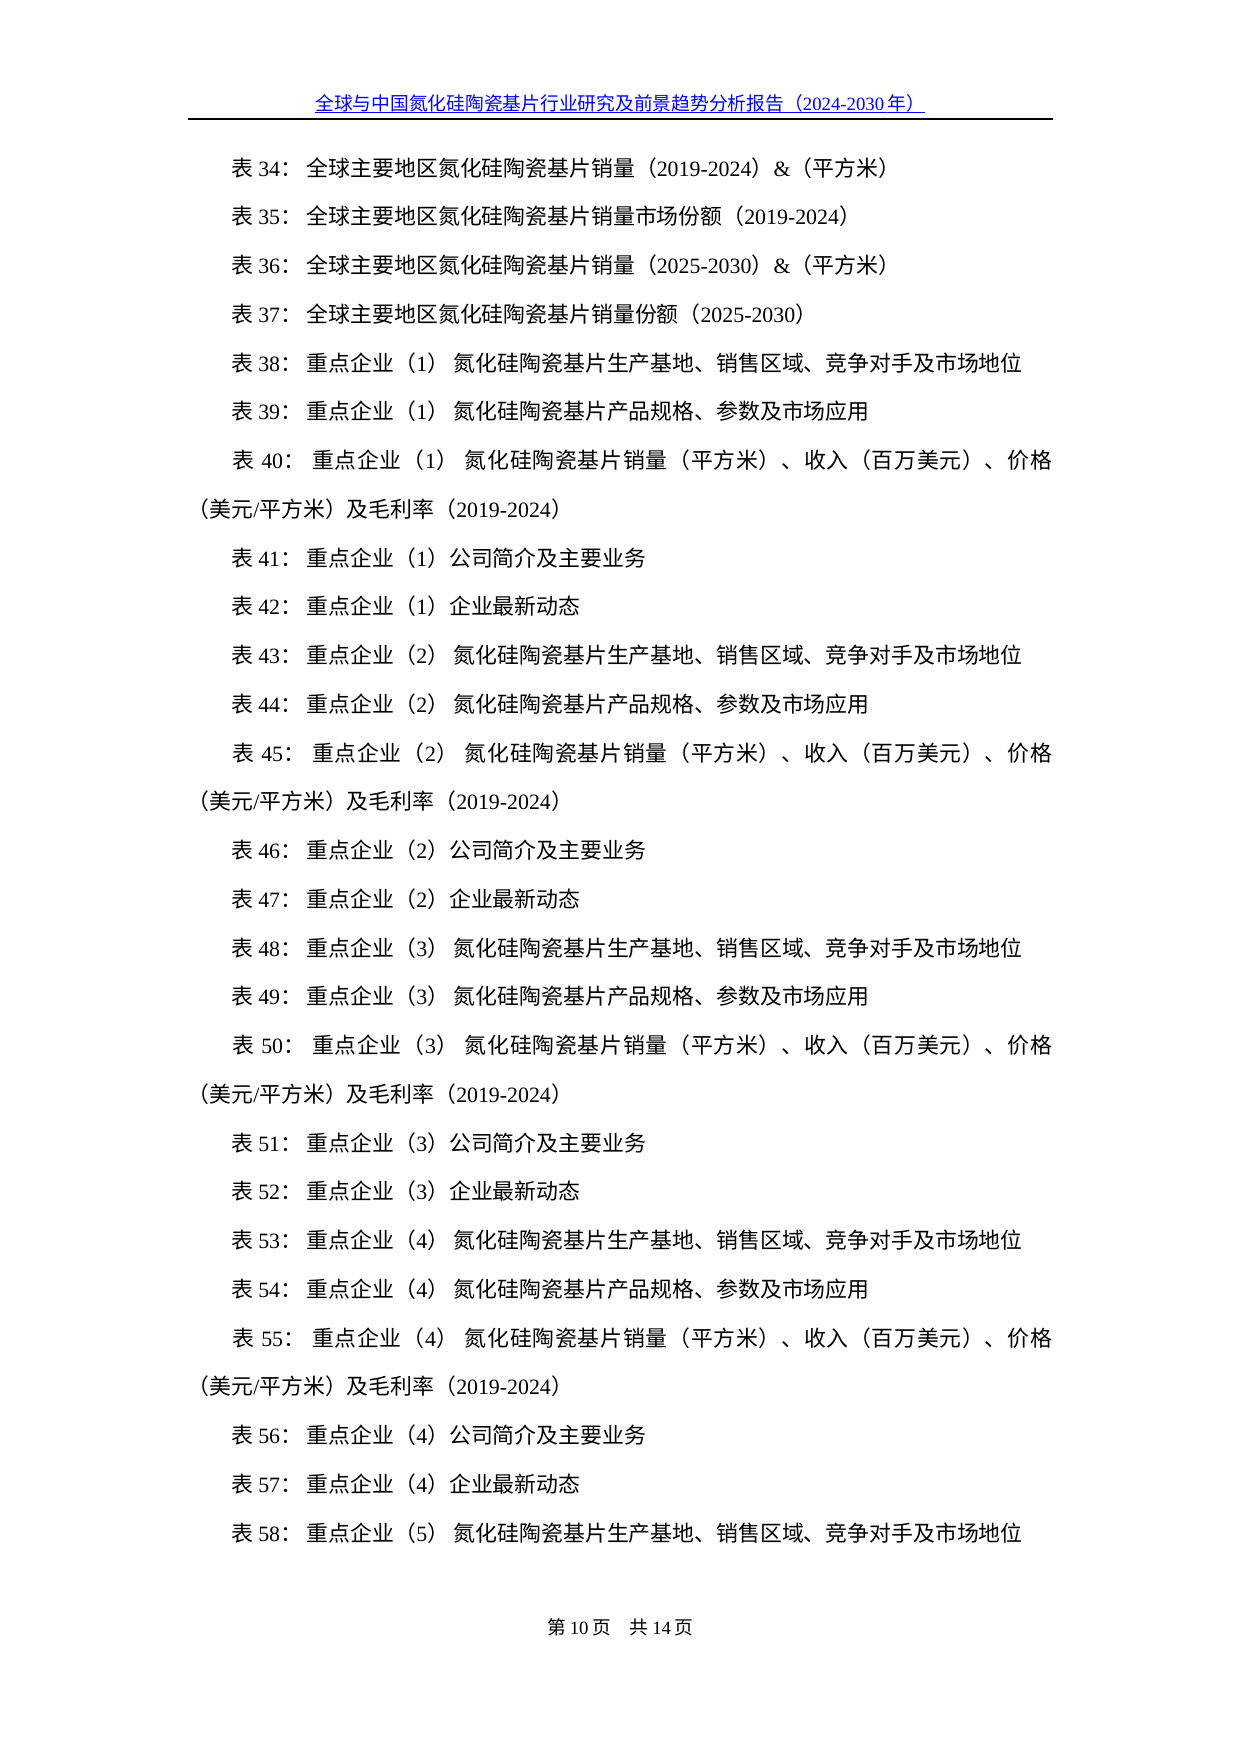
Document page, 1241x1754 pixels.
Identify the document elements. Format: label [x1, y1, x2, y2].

text [187, 150, 1053, 1548]
